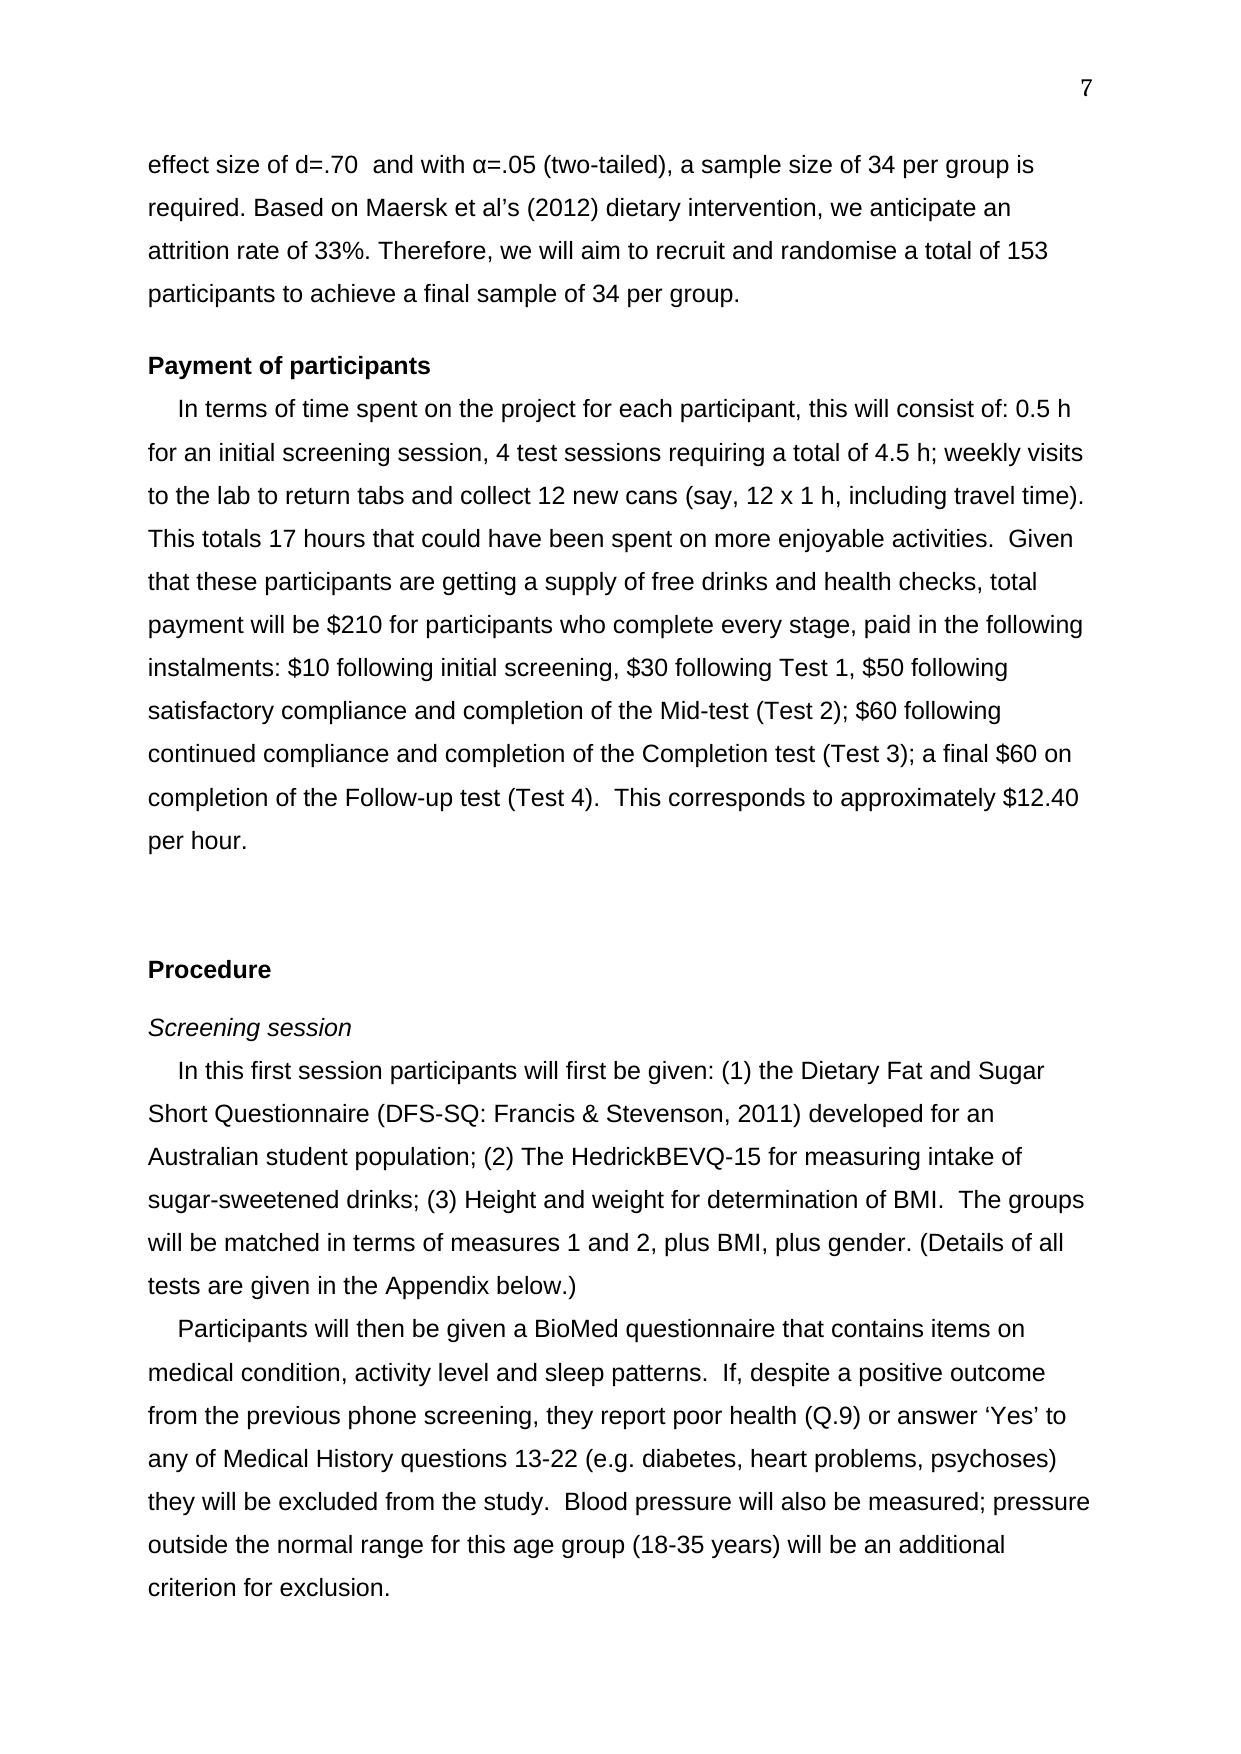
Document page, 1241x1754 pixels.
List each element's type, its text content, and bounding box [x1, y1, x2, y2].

text Screening session [148, 1012, 1092, 1041]
text In terms of time spent on the project for each participant, this will consist of: 0.5 h for an initial screening session, 4 test sessions requiring a total of 4.5 h; weekly visits to the lab to return tabs and collect 12 new cans (say, 12 x 1 h, including travel time). This totals 17 hours that could have been spent on more enjoyable activities. Given that these participants are getting a supply of free drinks and health checks, total payment will be $210 for participants who complete every stage, paid in the following instalments: $10 following initial screening, $30 following Test 1, $50 following satisfactory compliance and completion of the Mid-test (Test 2); $60 following continued compliance and completion of the Completion test (Test 3); a final $60 on completion of the Follow-up test (Test 4). This corresponds to approximately $12.40 per hour. [148, 394, 1092, 854]
text In this first session participants will first be given: (1) the Dietary Fat and Sugar Short Questionnaire (DFS-SQ: Francis & Stevenson, 2011) developed for an Australian student population; (2) The HedrickBEVQ-15 for measuring intake of sugar-sweetened drinks; (3) Height and weight for determination of BMI. The groups will be matched in terms of measures 1 and 2, plus BMI, plus gender. (Details of all tests are given in the Appendix below.) [148, 1056, 1092, 1300]
text Procedure [148, 955, 1092, 984]
text Participants will then be given a BioMed questionnaire that contains items on medical condition, activity level and sleep patterns. If, despite a positive outcome from the previous phone screening, they report poor health (Q.9) or answer ‘Yes’ to any of Medical History questions 13-22 (e.g. diabetes, heart problems, psychoses) they will be excluded from the study. Blood pressure will also be measured; pressure outside the normal range for this age group (18-35 years) will be an additional criterion for exclusion. [148, 1314, 1092, 1602]
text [148, 150, 1092, 308]
text Payment of participants [148, 351, 1092, 380]
